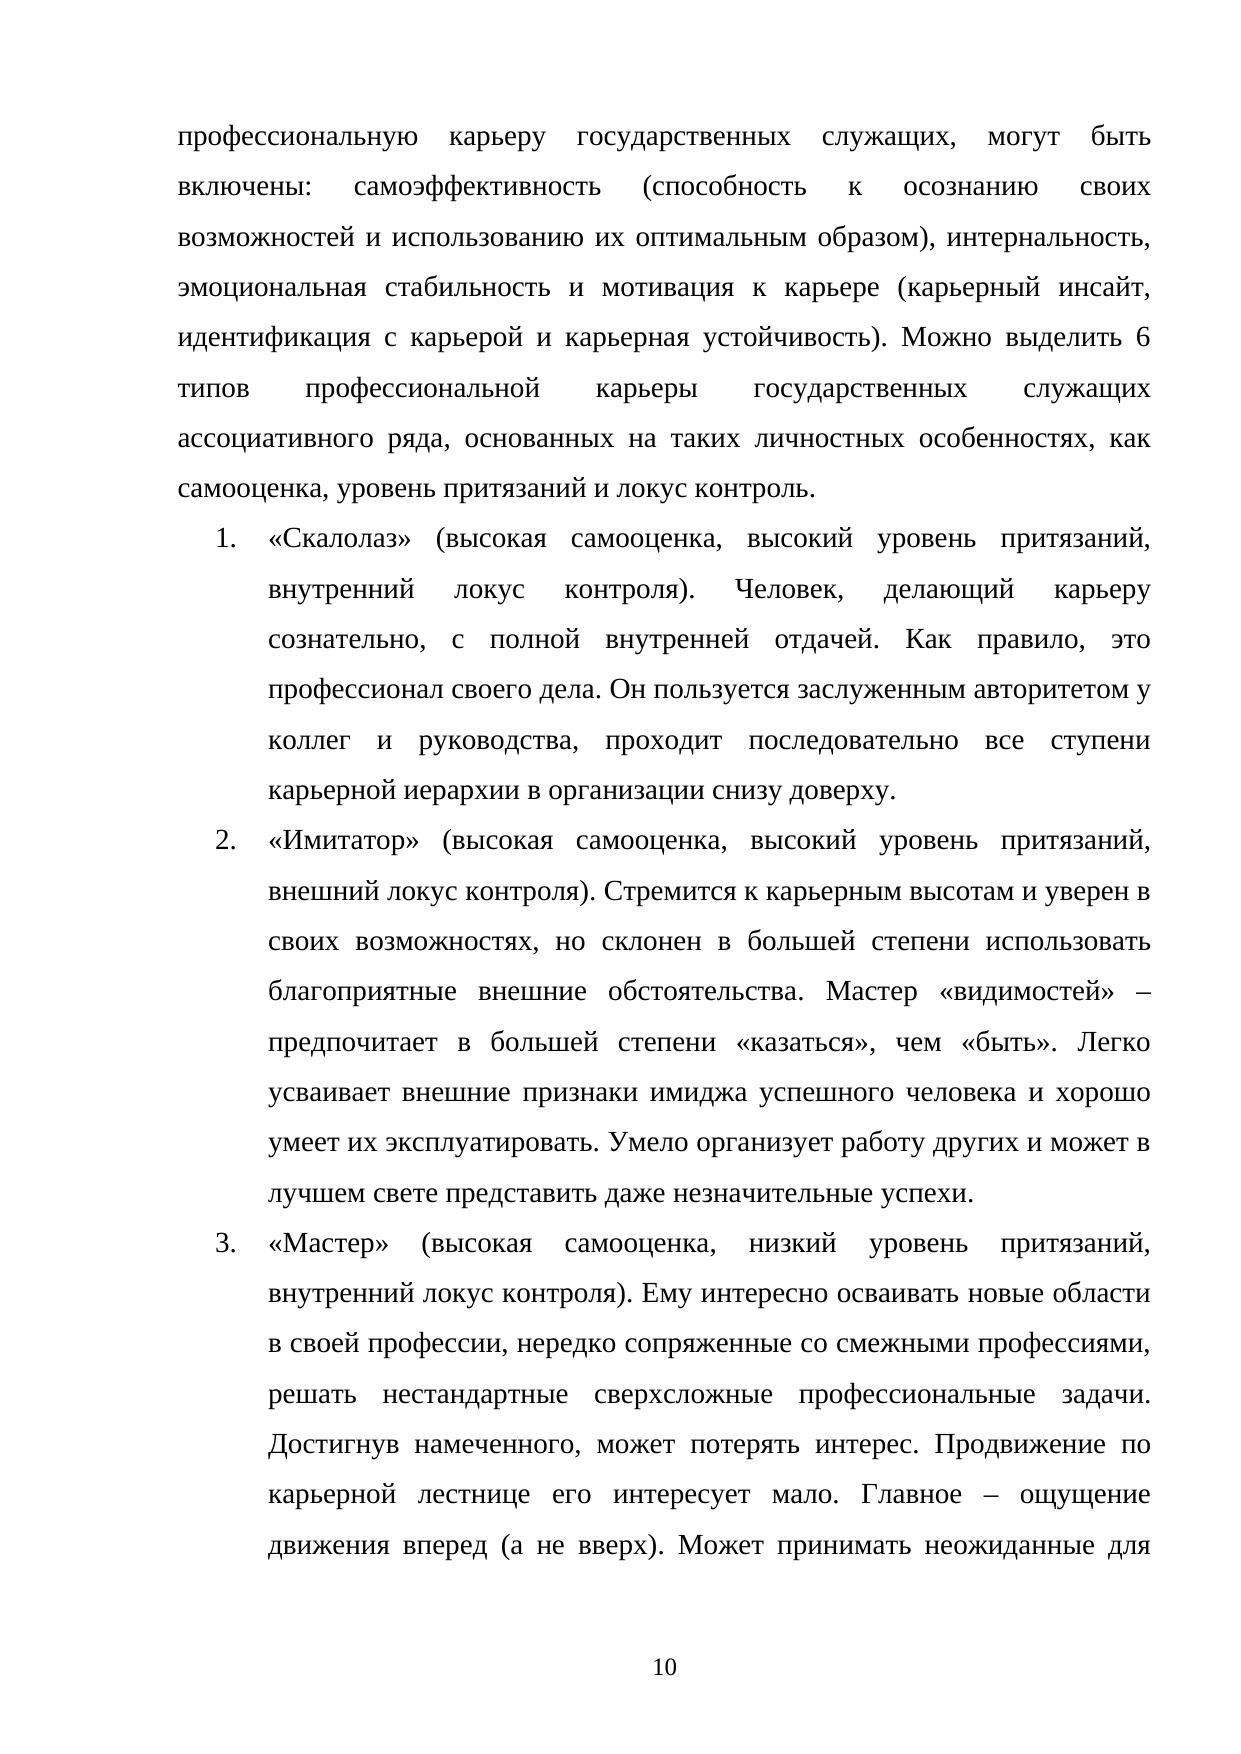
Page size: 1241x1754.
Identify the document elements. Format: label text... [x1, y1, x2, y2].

list «Имитатор» (высокая самооценка, высокий уровень притязаний, внешний локус контроля). Стремится к карьерным высотам и уверен в своих возможностях, но склонен в большей степени использовать благоприятные внешние обстоятельства. Мастер «видимостей» – предпочитает в большей степени «казаться», чем «быть». Легко усваивает внешние признаки имиджа успешного человека и хорошо умеет их эксплуатировать. Умело организует работу других и может в лучшем свете представить даже незначительные успехи. [215, 822, 1152, 1208]
list «Скалолаз» (высокая самооценка, высокий уровень притязаний, внутренний локус контроля). Человек, делающий карьеру сознательно, с полной внутренней отдачей. Как правило, это профессионал своего дела. Он пользуется заслуженным авторитетом у коллег и руководства, проходит последовательно все ступени карьерной иерархии в организации снизу доверху. [215, 521, 1152, 806]
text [177, 118, 1152, 504]
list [215, 1225, 1152, 1560]
